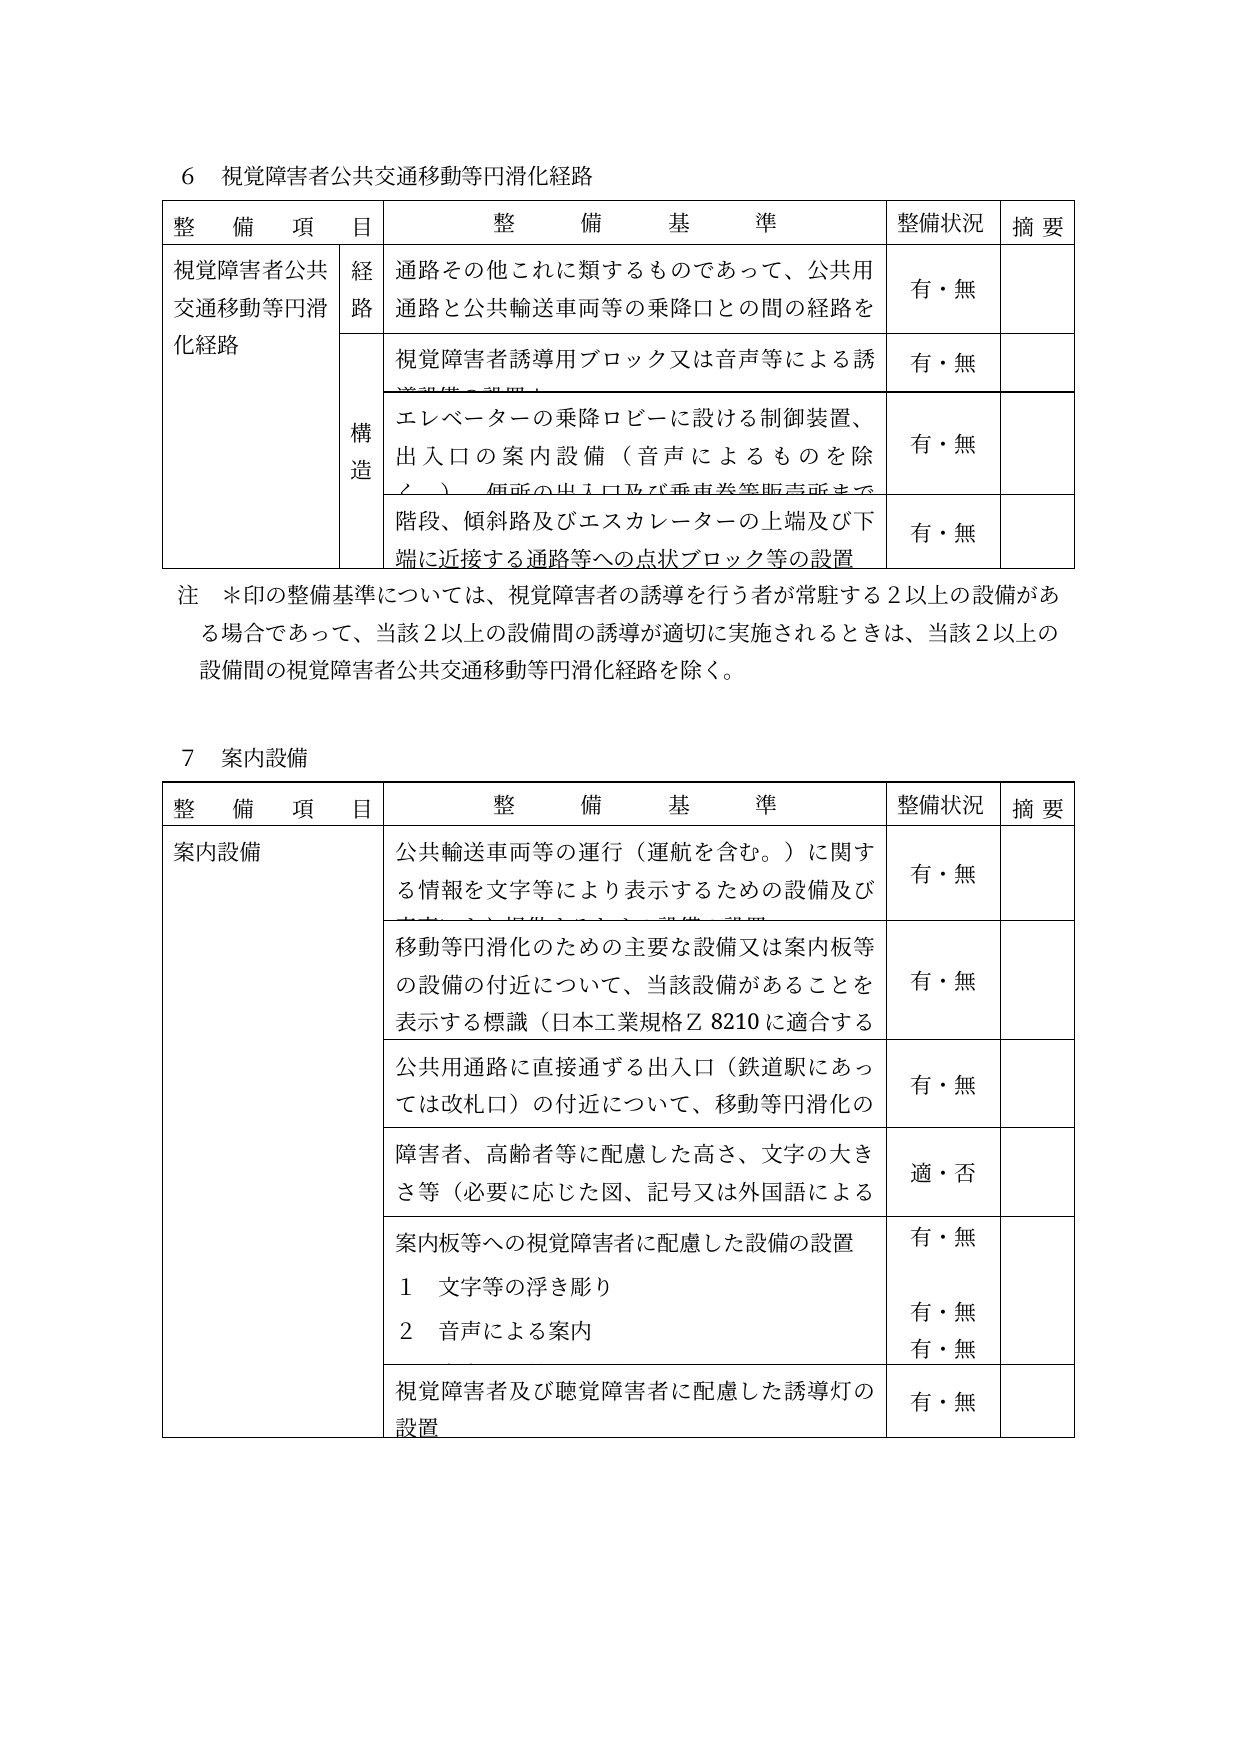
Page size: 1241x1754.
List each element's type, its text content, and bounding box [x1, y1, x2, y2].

table_cell 有・無 [887, 1365, 1000, 1437]
table_cell 視覚障害者及び聴覚障害者に配慮した誘導灯の設置 [384, 1365, 886, 1437]
table_cell 通路その他これに類するものであって、公共用通路と公共輸送車両等の乗降口との間の経路を構成するもの [384, 245, 886, 332]
table_cell 有・無 [887, 245, 1000, 332]
table_header 整備状況 [887, 783, 1000, 825]
table_header 整 備 基 準 [384, 783, 886, 825]
table_cell 有・無 [887, 334, 1000, 391]
table_cell 階段、傾斜路及びエスカレーターの上端及び下端に近接する通路等への点状ブロック等の設置 [384, 495, 886, 568]
table_cell 適・否 [887, 1128, 1000, 1216]
table_header 摘要 [1001, 783, 1074, 825]
table_cell 経路 [340, 245, 383, 332]
table_cell [1001, 1217, 1074, 1364]
table_cell 公共輸送車両等の運行（運航を含む。）に関する情報を文字等により表示するための設備及び音声により提供するための設備の設置 [384, 826, 886, 920]
table_cell 視覚障害者誘導用ブロック又は音声等による誘導設備の設置＊ [384, 334, 886, 391]
text ７ 案内設備 [177, 738, 1063, 775]
table_cell 有・無 [887, 393, 1000, 494]
table_header 整備項目 [163, 783, 383, 825]
table_header 摘要 [1001, 201, 1074, 243]
text ６ 視覚障害者公共交通移動等円滑化経路 [177, 156, 1063, 193]
table_cell 案内板等への視覚障害者に配慮した設備の設置 １ 文字等の浮き彫り ２ 音声による案内 ３ 点字及び前２号に類するもの [384, 1217, 886, 1364]
text 注 ＊印の整備基準については、視覚障害者の誘導を行う者が常駐する２以上の設備がある場合であって、当該２以上の設備間の誘導が適切に実施されるときは、当該２以上の設備間の視覚障害者公共交通移動等円滑化経路を除く。 [177, 575, 1063, 688]
table_header 整備状況 [887, 201, 1000, 243]
table_cell [1001, 1040, 1074, 1127]
table_cell [1001, 495, 1074, 568]
table_cell [163, 1364, 383, 1437]
table_cell [1001, 1365, 1074, 1437]
table_cell [1001, 334, 1074, 391]
table_cell [1001, 245, 1074, 332]
table_cell 障害者、高齢者等に配慮した高さ、文字の大きさ等（必要に応じた図、記号又は外国語による表示）による案内板等の表示 [384, 1128, 886, 1216]
table_cell [1001, 1128, 1074, 1216]
table_cell 有・無 [887, 1040, 1000, 1127]
table_header 整備項目 [163, 201, 383, 243]
table_cell 移動等円滑化のための主要な設備又は案内板等の設備の付近について、当該設備があることを表示する標識（日本工業規格Ｚ8210に適合するものに限る。）の設置 [384, 921, 886, 1039]
table_header 整 備 基 準 [384, 201, 886, 243]
table_cell 有・無 [887, 495, 1000, 568]
table_cell 案内設備 [163, 826, 383, 1364]
table_cell 視覚障害者公共交通移動等円滑化経路 [163, 245, 339, 568]
table_cell [1001, 393, 1074, 494]
table_cell [1001, 921, 1074, 1039]
table_cell 有・無 [887, 826, 1000, 920]
table_cell 有・無 有・無 有・無 有・無 [887, 1217, 1000, 1364]
table_cell 有・無 [887, 921, 1000, 1039]
table_cell 公共用通路に直接通ずる出入口（鉄道駅にあっては改札口）の付近について、移動等円滑化のための主要な設備の配置を表示した案内板等の設置 [384, 1040, 886, 1127]
table_cell 構造 [340, 334, 383, 568]
table_cell エレベーターの乗降ロビーに設ける制御装置、出入口の案内設備（音声によるものを除く。）、便所の出入口及び乗車券等販売所までの経路への視覚障害者誘導用ブロック等の設置 [384, 393, 886, 494]
table_cell [1001, 826, 1074, 920]
